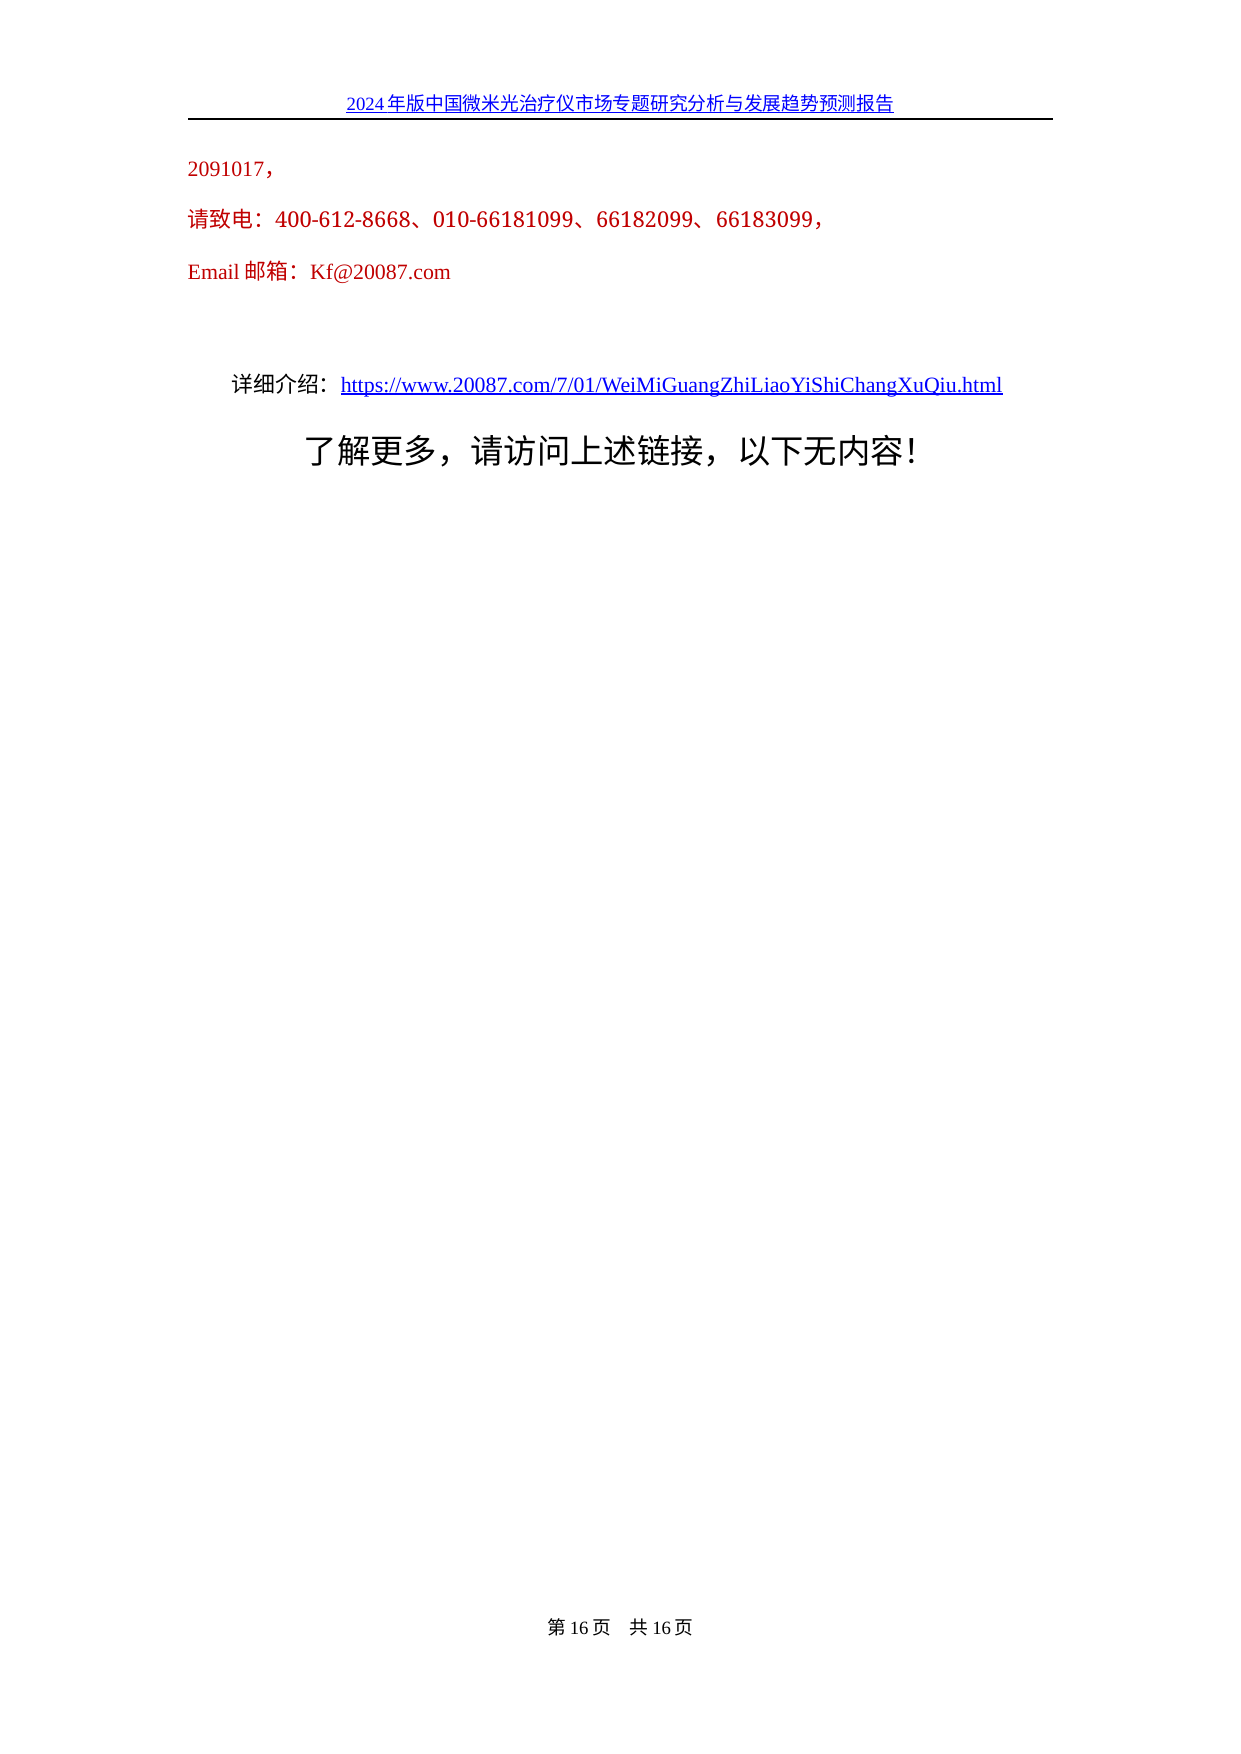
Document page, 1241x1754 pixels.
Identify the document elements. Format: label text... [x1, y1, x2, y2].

text 请致电：400-612-8668、010-66181099、66182099、66183099， [187, 202, 1053, 234]
text Email邮箱：Kf@20087.com [187, 253, 1053, 286]
title 了解更多，请访问上述链接，以下无内容！ [187, 416, 1053, 481]
text 详细介绍：https://www.20087.com/7/01/WeiMiGuangZhiLiaoYiShiChangXuQiu.html [187, 366, 1053, 399]
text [187, 150, 1053, 183]
